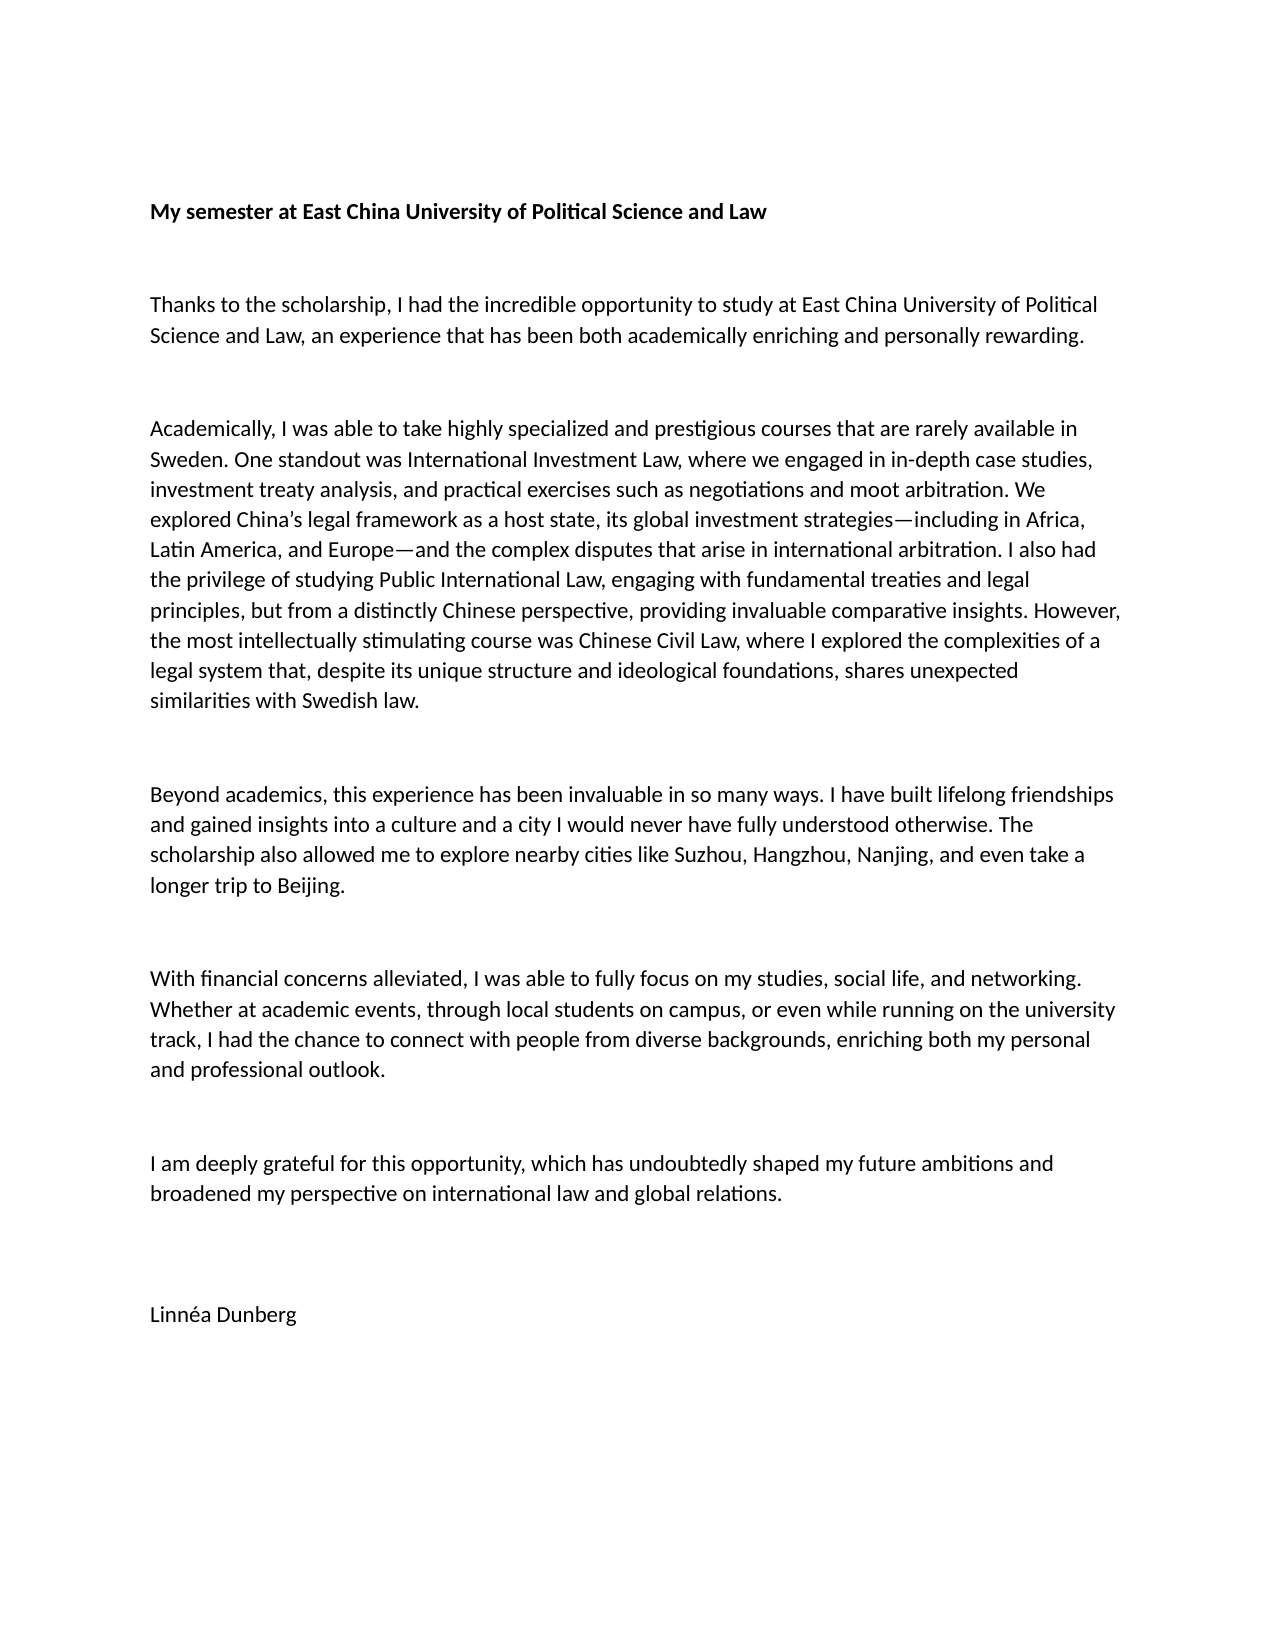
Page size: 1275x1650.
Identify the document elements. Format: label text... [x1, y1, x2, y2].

text Thanks to the scholarship, I had the incredible opportunity to study at East China University of Political Science and Law, an experience that has been both academically enriching and personally rewarding. [150, 291, 1125, 349]
text Academically, I was able to take highly specialized and prestigious courses that are rarely available in Sweden. One standout was International Investment Law, where we engaged in in-depth case studies, investment treaty analysis, and practical exercises such as negotiations and moot arbitration. We explored China’s legal framework as a host state, its global investment strategies—including in Africa, Latin America, and Europe—and the complex disputes that arise in international arbitration. I also had the privilege of studying Public International Law, engaging with fundamental treaties and legal principles, but from a distinctly Chinese perspective, providing invaluable comparative insights. However, the most intellectually stimulating course was Chinese Civil Law, where I explored the complexities of a legal system that, despite its unique structure and ideological foundations, shares unexpected similarities with Swedish law. [150, 414, 1125, 714]
text I am deeply grateful for this opportunity, which has undoubtedly shaped my future ambitions and broadened my perspective on international law and global relations. Linnéa Dunberg [150, 1149, 1125, 1328]
text Beyond academics, this experience has been invaluable in so many ways. I have built lifelong friendships and gained insights into a culture and a city I would never have fully understood otherwise. The scholarship also allowed me to explore nearby cities like Suzhou, Hangzhou, Nanjing, and even take a longer trip to Beijing. [150, 780, 1125, 899]
text With financial concerns alleviated, I was able to fully focus on my studies, social life, and networking. Whether at academic events, through local students on campus, or even while running on the university track, I had the chance to connect with people from diverse backgrounds, enriching both my personal and professional outlook. [150, 964, 1125, 1083]
text My semester at East China University of Political Science and Law [150, 197, 1125, 225]
